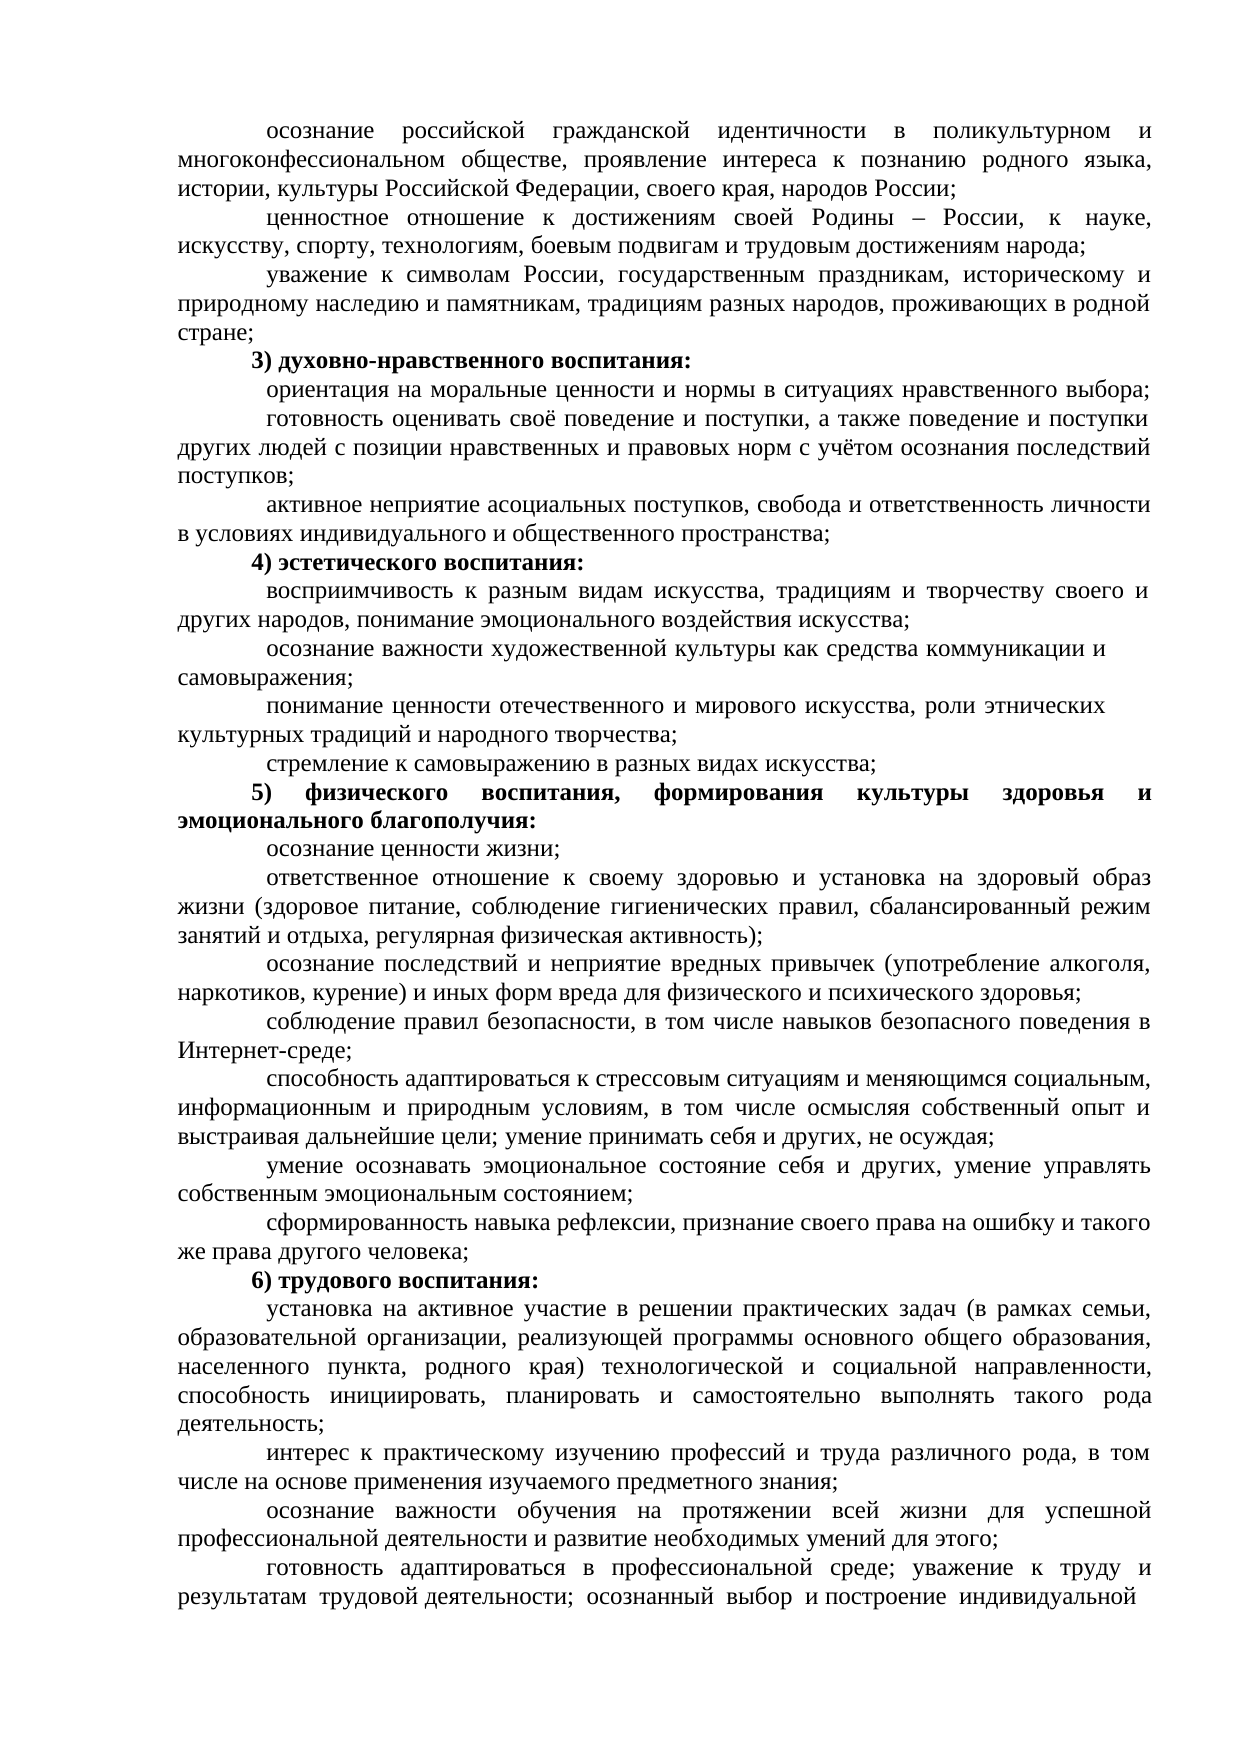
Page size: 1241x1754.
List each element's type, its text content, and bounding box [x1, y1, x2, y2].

text ценностное отношение к достижениям своей Родины – России, к науке, искусству, спорту, технологиям, боевым подвигам и трудовым достижениям народа; [177, 202, 1152, 259]
text стремление к самовыражению в разных видах искусства; [266, 748, 1213, 777]
subtitle духовно-нравственного воспитания: [251, 345, 1213, 374]
text восприимчивость к разным видам искусства, традициям и творчеству своего и других народов, понимание эмоционального воздействия искусства; [177, 575, 1213, 633]
text осознание важности художественной культуры как средства коммуникации и самовыражения; [177, 633, 1213, 690]
subtitle эстетического воспитания: [251, 547, 1213, 575]
text осознание важности обучения на протяжении всей жизни для успешной профессиональной деятельности и развитие необходимых умений для этого; [177, 1495, 1151, 1552]
text готовность адаптироваться в профессиональной среде; уважение к труду и результатам трудовой деятельности; осознанный выбор и построение индивидуальной [177, 1552, 1151, 1610]
text уважение к символам России, государственным праздникам, историческому и природному наследию и памятникам, традициям разных народов, проживающих в родной стране; [177, 259, 1151, 345]
text осознание последствий и неприятие вредных привычек (употребление алкоголя, наркотиков, курение) и иных форм вреда для физического и психического здоровья; [177, 948, 1152, 1006]
text соблюдение правил безопасности, в том числе навыков безопасного поведения в Интернет-среде; [177, 1006, 1152, 1063]
text интерес к практическому изучению профессий и труда различного рода, в том числе на основе применения изучаемого предметного знания; [177, 1437, 1151, 1495]
text активное неприятие асоциальных поступков, свобода и ответственность личности в условиях индивидуального и общественного пространства; [177, 489, 1151, 547]
text ответственное отношение к своему здоровью и установка на здоровый образ жизни (здоровое питание, соблюдение гигиенических правил, сбалансированный режим занятий и отдыха, регулярная физическая активность); [177, 862, 1152, 948]
text других людей с позиции нравственных и правовых норм с учётом осознания последствий поступков; [177, 432, 1151, 489]
text способность адаптироваться к стрессовым ситуациям и меняющимся социальным, информационным и природным условиям, в том числе осмысляя собственный опыт и выстраивая дальнейшие цели; умение принимать себя и других, не осуждая; [177, 1063, 1152, 1150]
text осознание ценности жизни; [266, 834, 1213, 862]
subtitle физического воспитания, формирования культуры здоровья и эмоционального благополучия: [177, 777, 1152, 834]
text понимание ценности отечественного и мирового искусства, роли этнических культурных традиций и народного творчества; [177, 690, 1213, 748]
text умение осознавать эмоциональное состояние себя и других, умение управлять собственным эмоциональным состоянием; [177, 1150, 1151, 1207]
text ориентация на моральные ценности и нормы в ситуациях нравственного выбора; готовность оценивать своё поведение и поступки, а также поведение и поступки [266, 374, 1151, 432]
text осознание российской гражданской идентичности в поликультурном и многоконфессиональном обществе, проявление интереса к познанию родного языка, истории, культуры Российской Федерации, своего края, народов России; [177, 115, 1152, 201]
text установка на активное участие в решении практических задач (в рамках семьи, образовательной организации, реализующей программы основного общего образования, населенного пункта, родного края) технологической и социальной направленности, способность инициировать, планировать и самостоятельно выполнять такого рода деятельность; [177, 1293, 1152, 1437]
text сформированность навыка рефлексии, признание своего права на ошибку и такого же права другого человека; [177, 1207, 1151, 1265]
subtitle трудового воспитания: [251, 1265, 1213, 1293]
